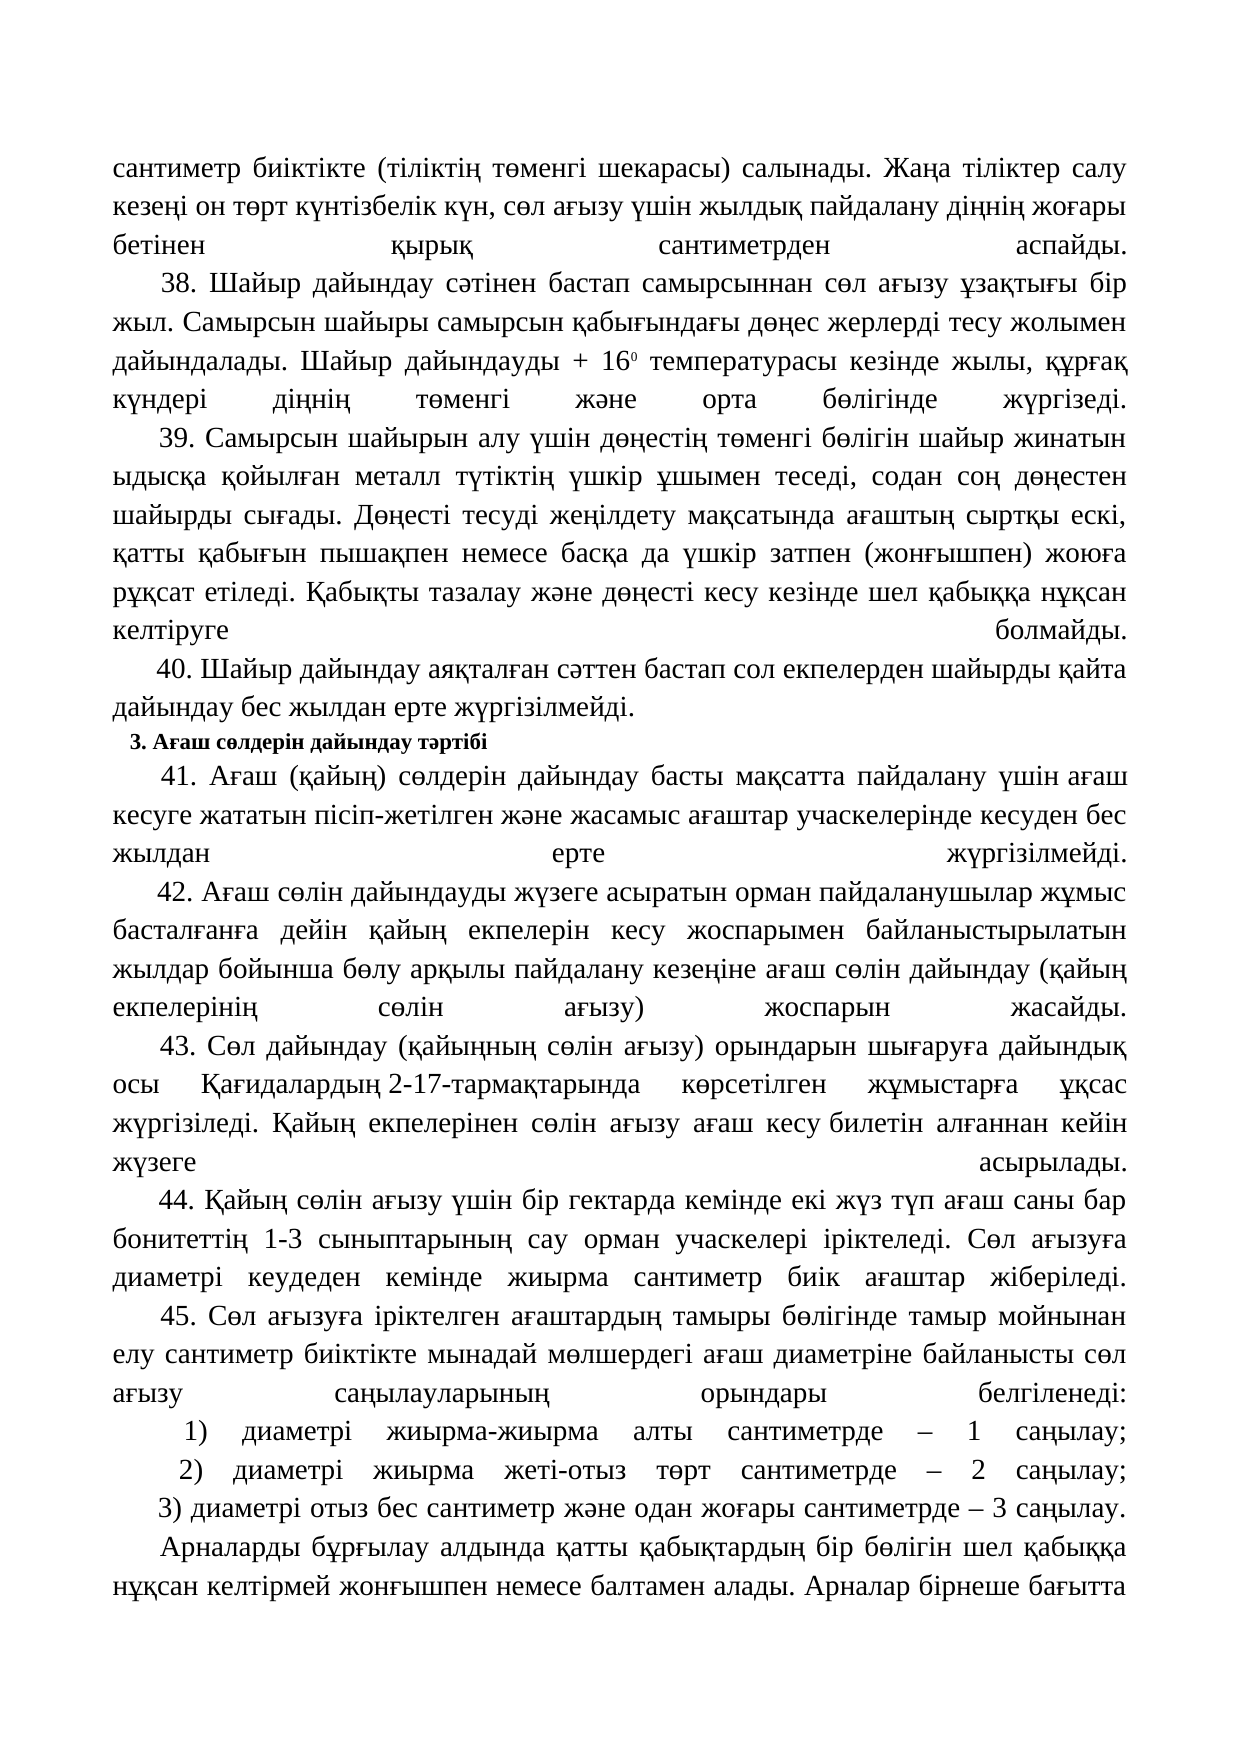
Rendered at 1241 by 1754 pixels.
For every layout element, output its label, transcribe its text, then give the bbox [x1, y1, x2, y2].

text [112, 758, 1128, 1601]
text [112, 150, 1128, 723]
text 3. Ағаш сөлдерін дайындау тәртібі [112, 728, 1128, 754]
